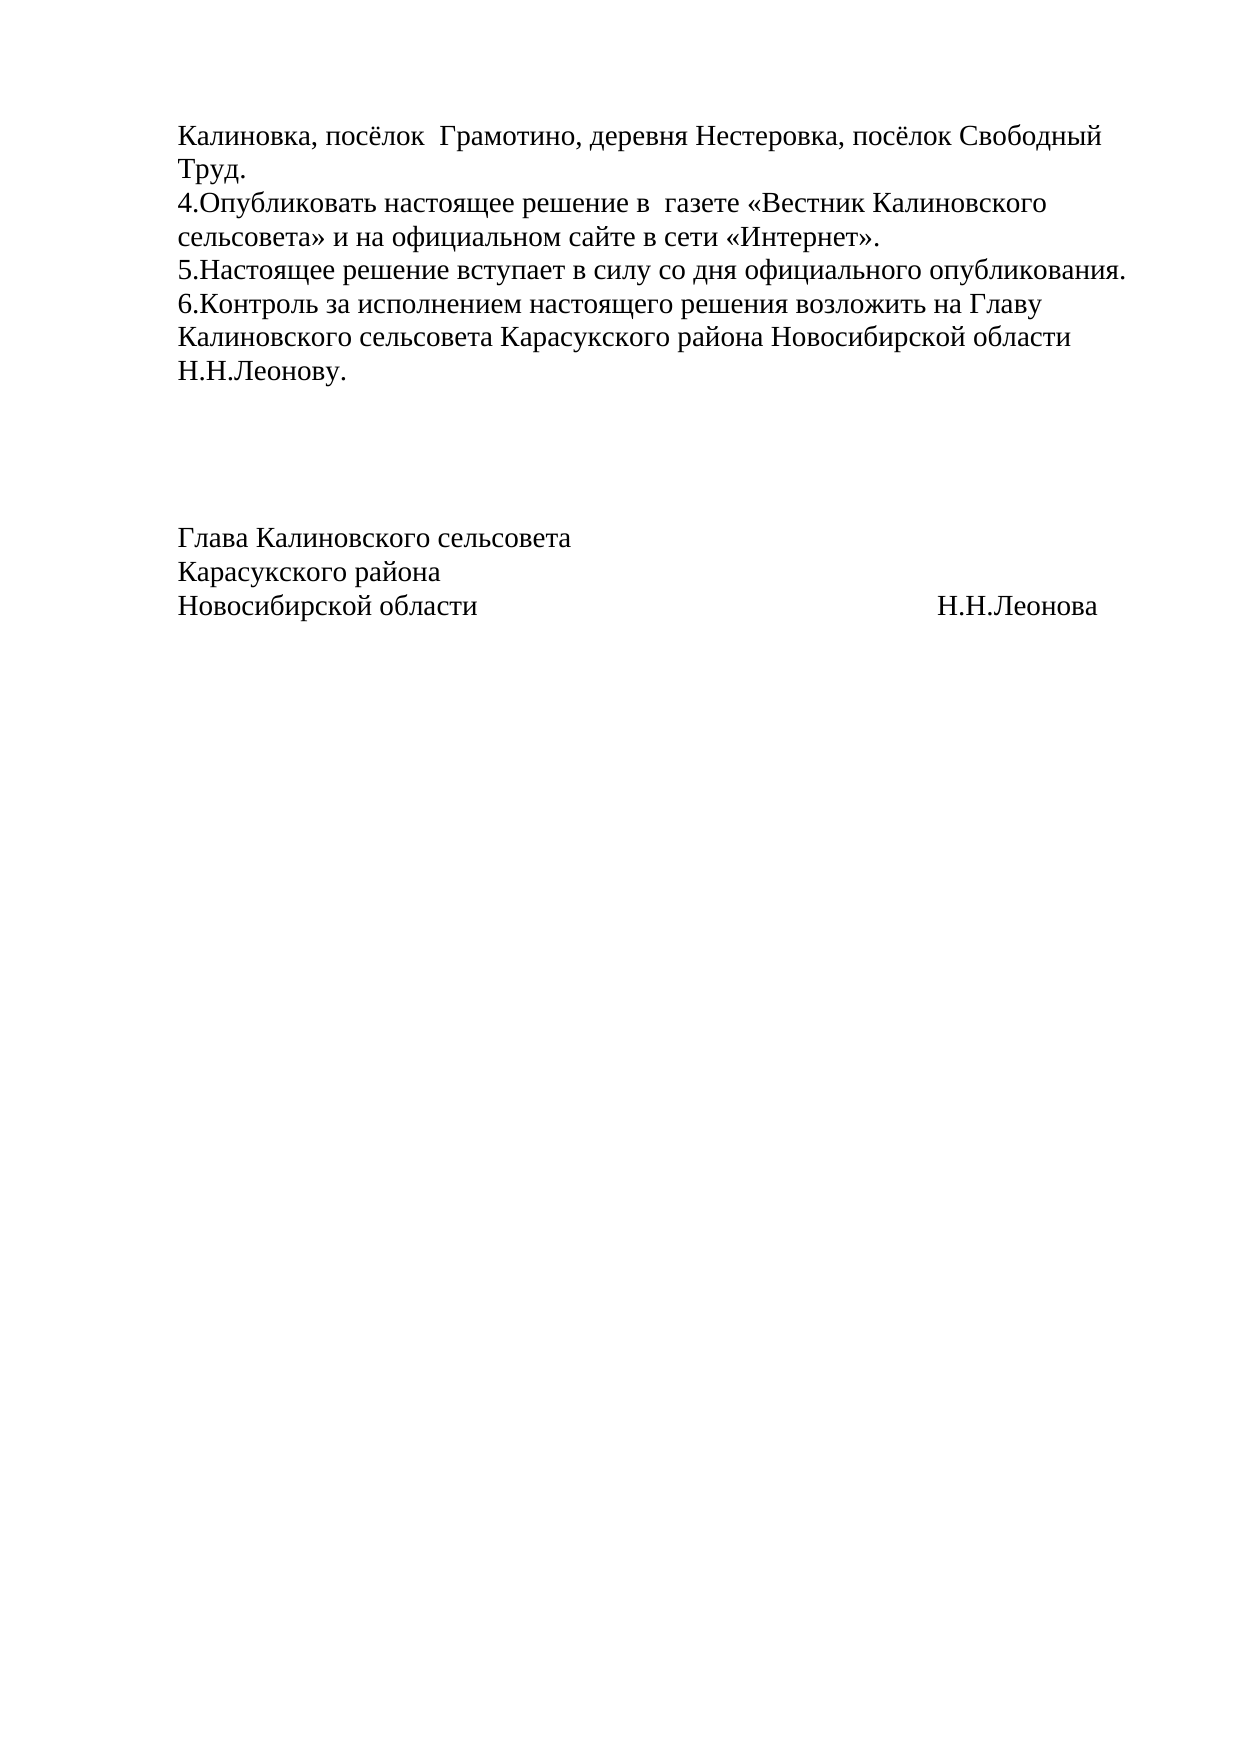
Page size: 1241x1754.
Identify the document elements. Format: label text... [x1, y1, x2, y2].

text 5.Настоящее решение вступает в силу со дня официального опубликования. [177, 252, 1152, 286]
text Глава Калиновского сельсовета [177, 521, 1152, 554]
text Карасукского района [177, 554, 1152, 588]
text Новосибирской области Н.Н.Леонова [177, 588, 1152, 621]
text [177, 118, 1152, 185]
text 6.Контроль за исполнением настоящего решения возложить на Главу Калиновского сельсовета Карасукского района Новосибирской области Н.Н.Леонову. [177, 286, 1152, 386]
text 4.Опубликовать настоящее решение в газете «Вестник Калиновского сельсовета» и на официальном сайте в сети «Интернет». [177, 185, 1152, 252]
